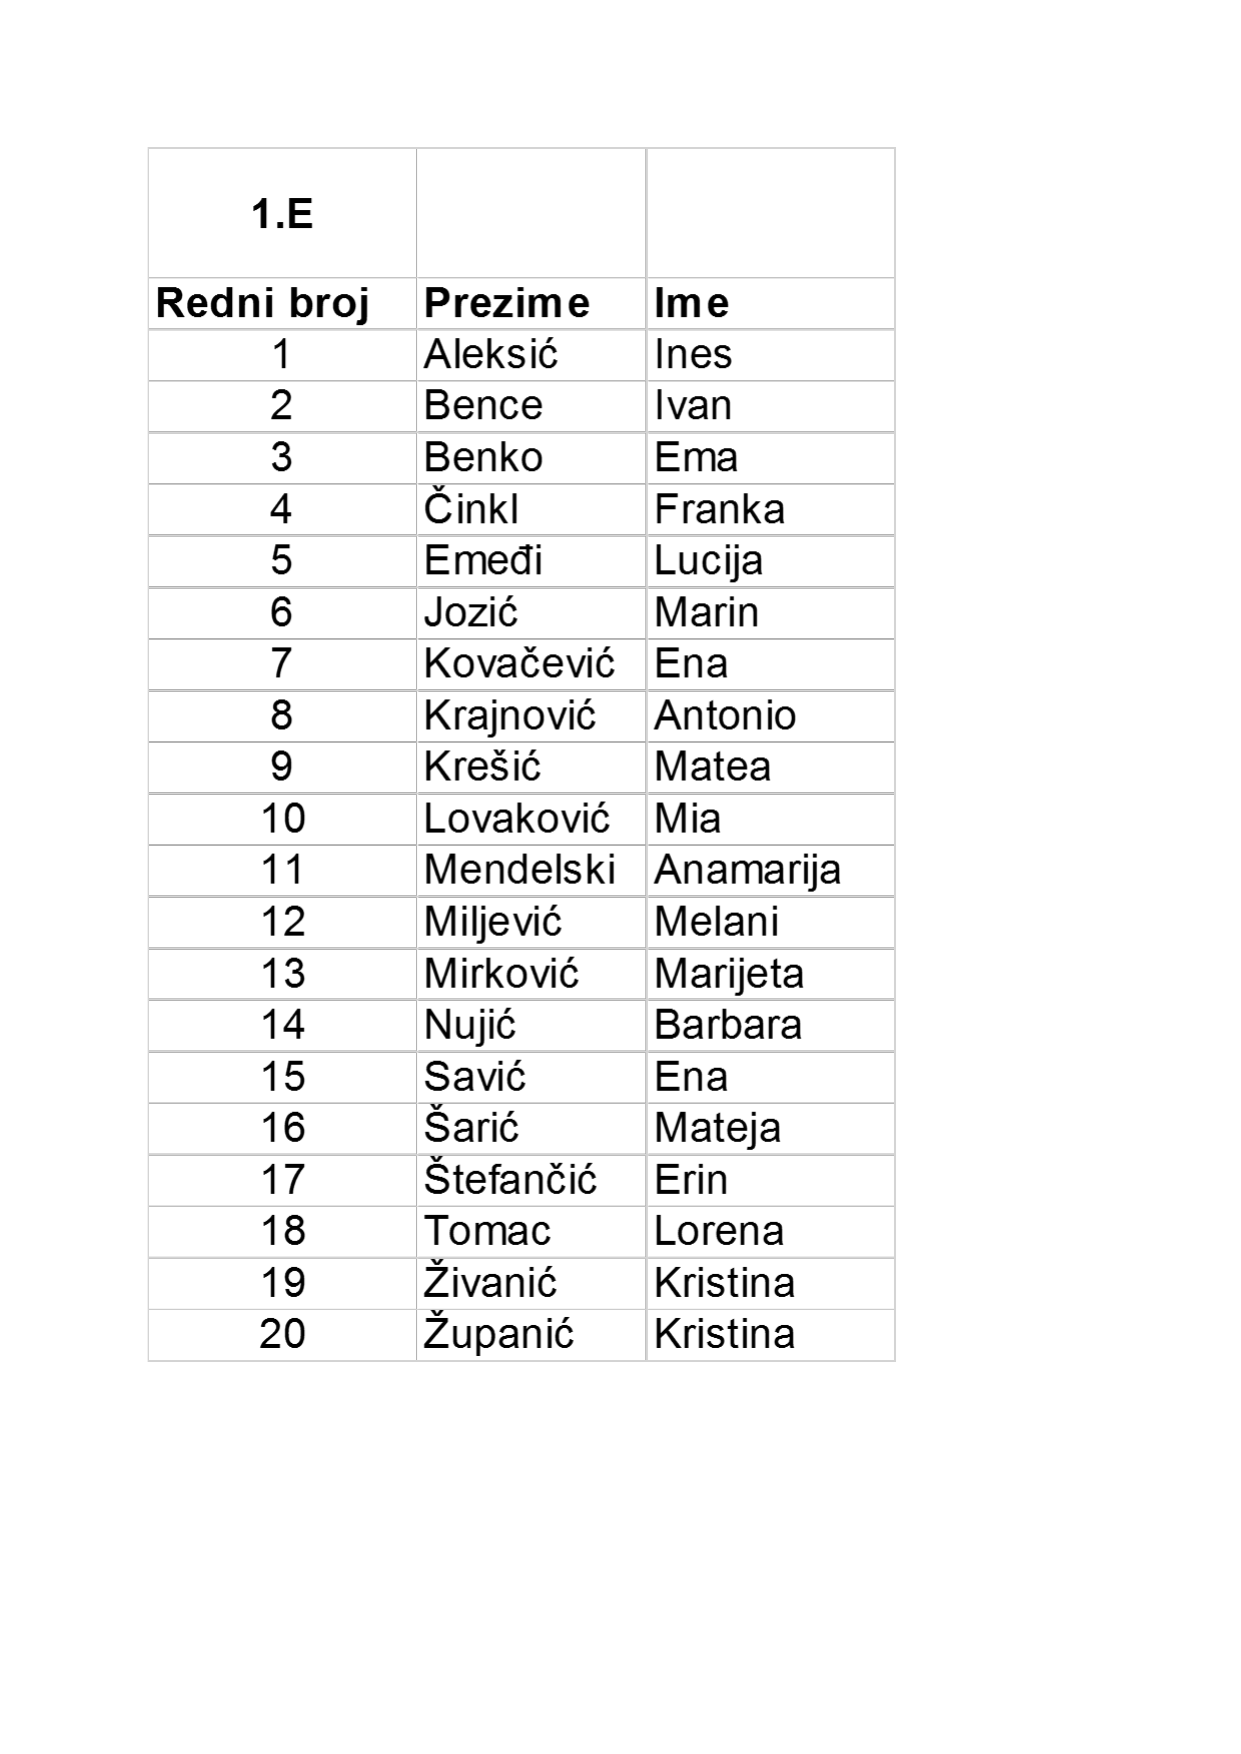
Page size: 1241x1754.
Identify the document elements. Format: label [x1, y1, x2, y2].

picture [147, 147, 897, 1363]
